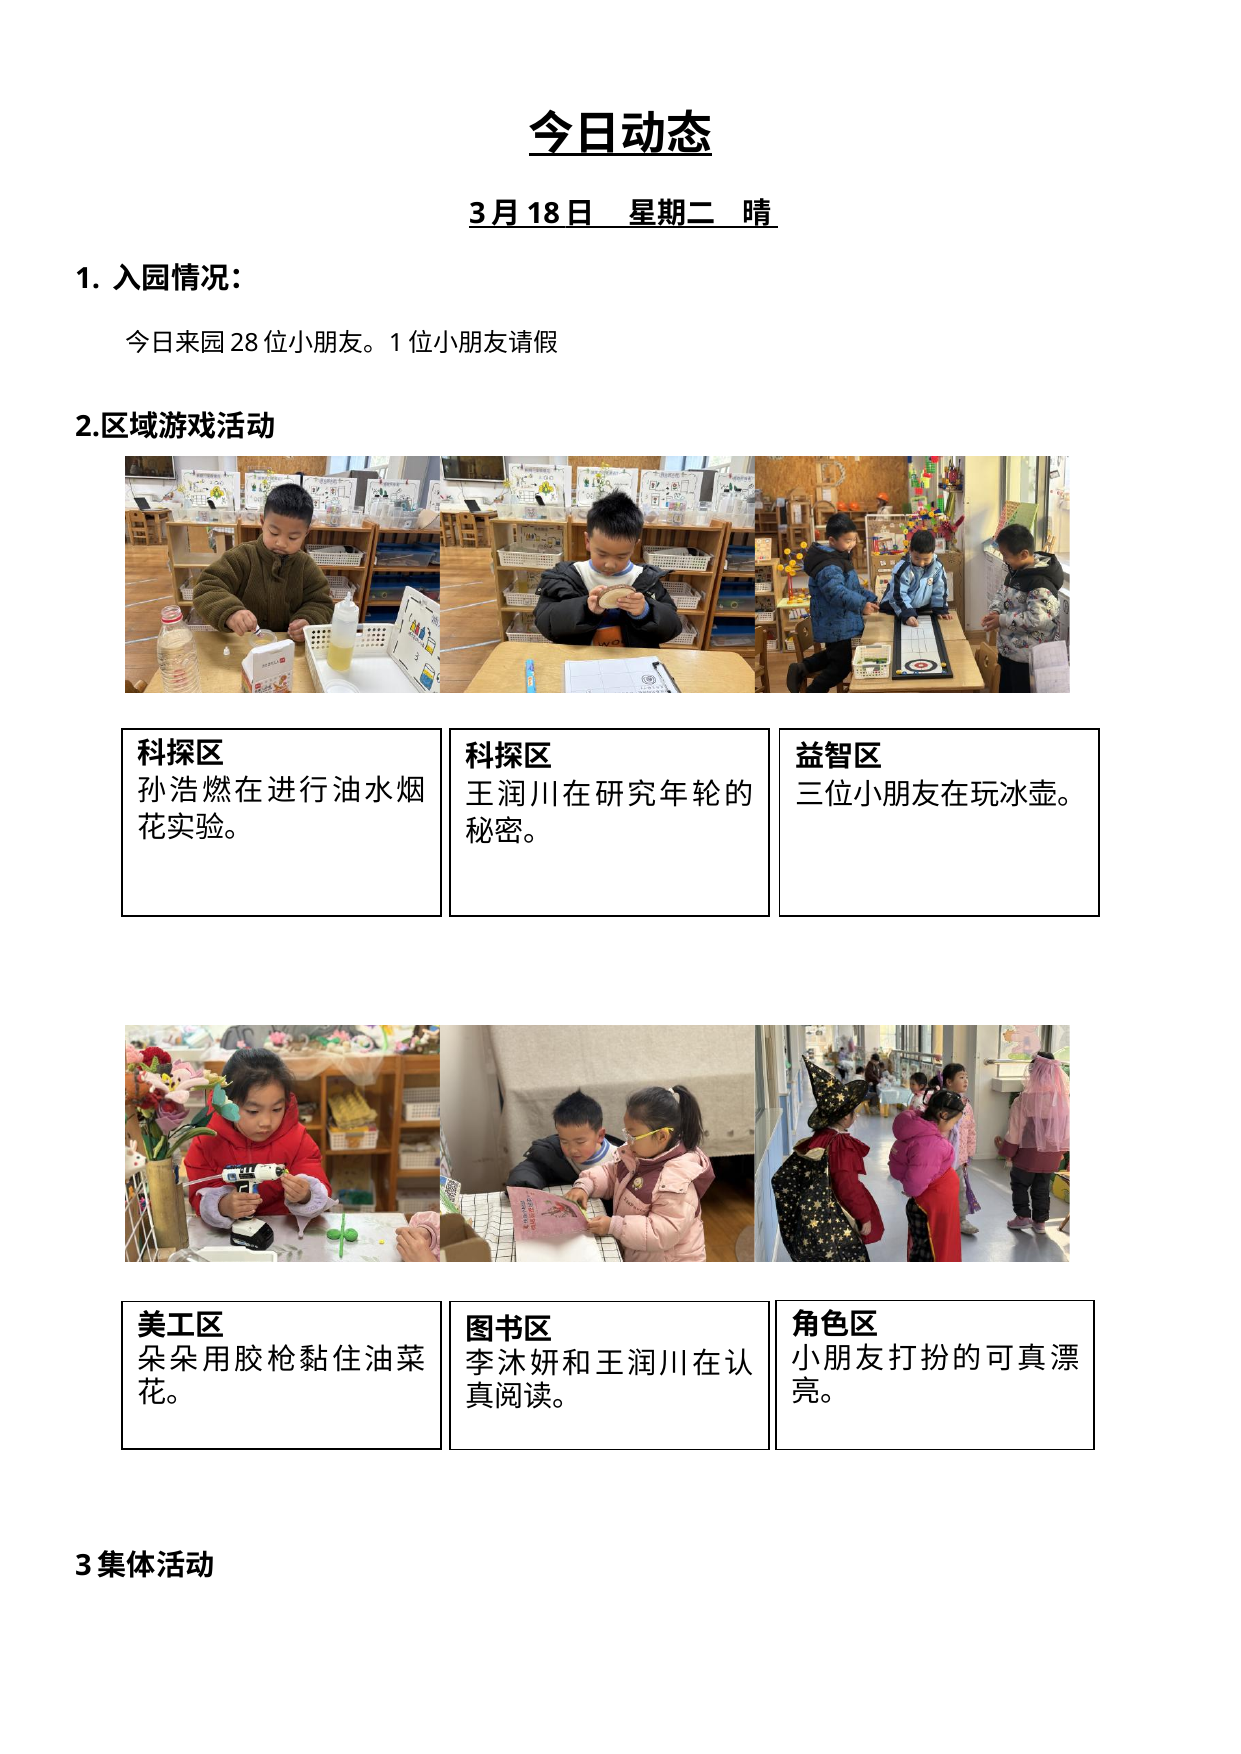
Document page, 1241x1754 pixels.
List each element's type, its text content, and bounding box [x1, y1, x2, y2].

text 今日来园28位小朋友。1位小朋友请假 [75, 308, 1165, 373]
picture [125, 456, 1070, 693]
text 3月18日 星期二 晴 [75, 178, 1165, 243]
list 入园情况： [75, 243, 1165, 308]
text 2.区域游戏活动 [75, 391, 1165, 456]
list 3集体活动 [75, 1530, 1165, 1595]
picture [125, 1025, 1070, 1262]
text 今日动态 [75, 81, 1165, 178]
